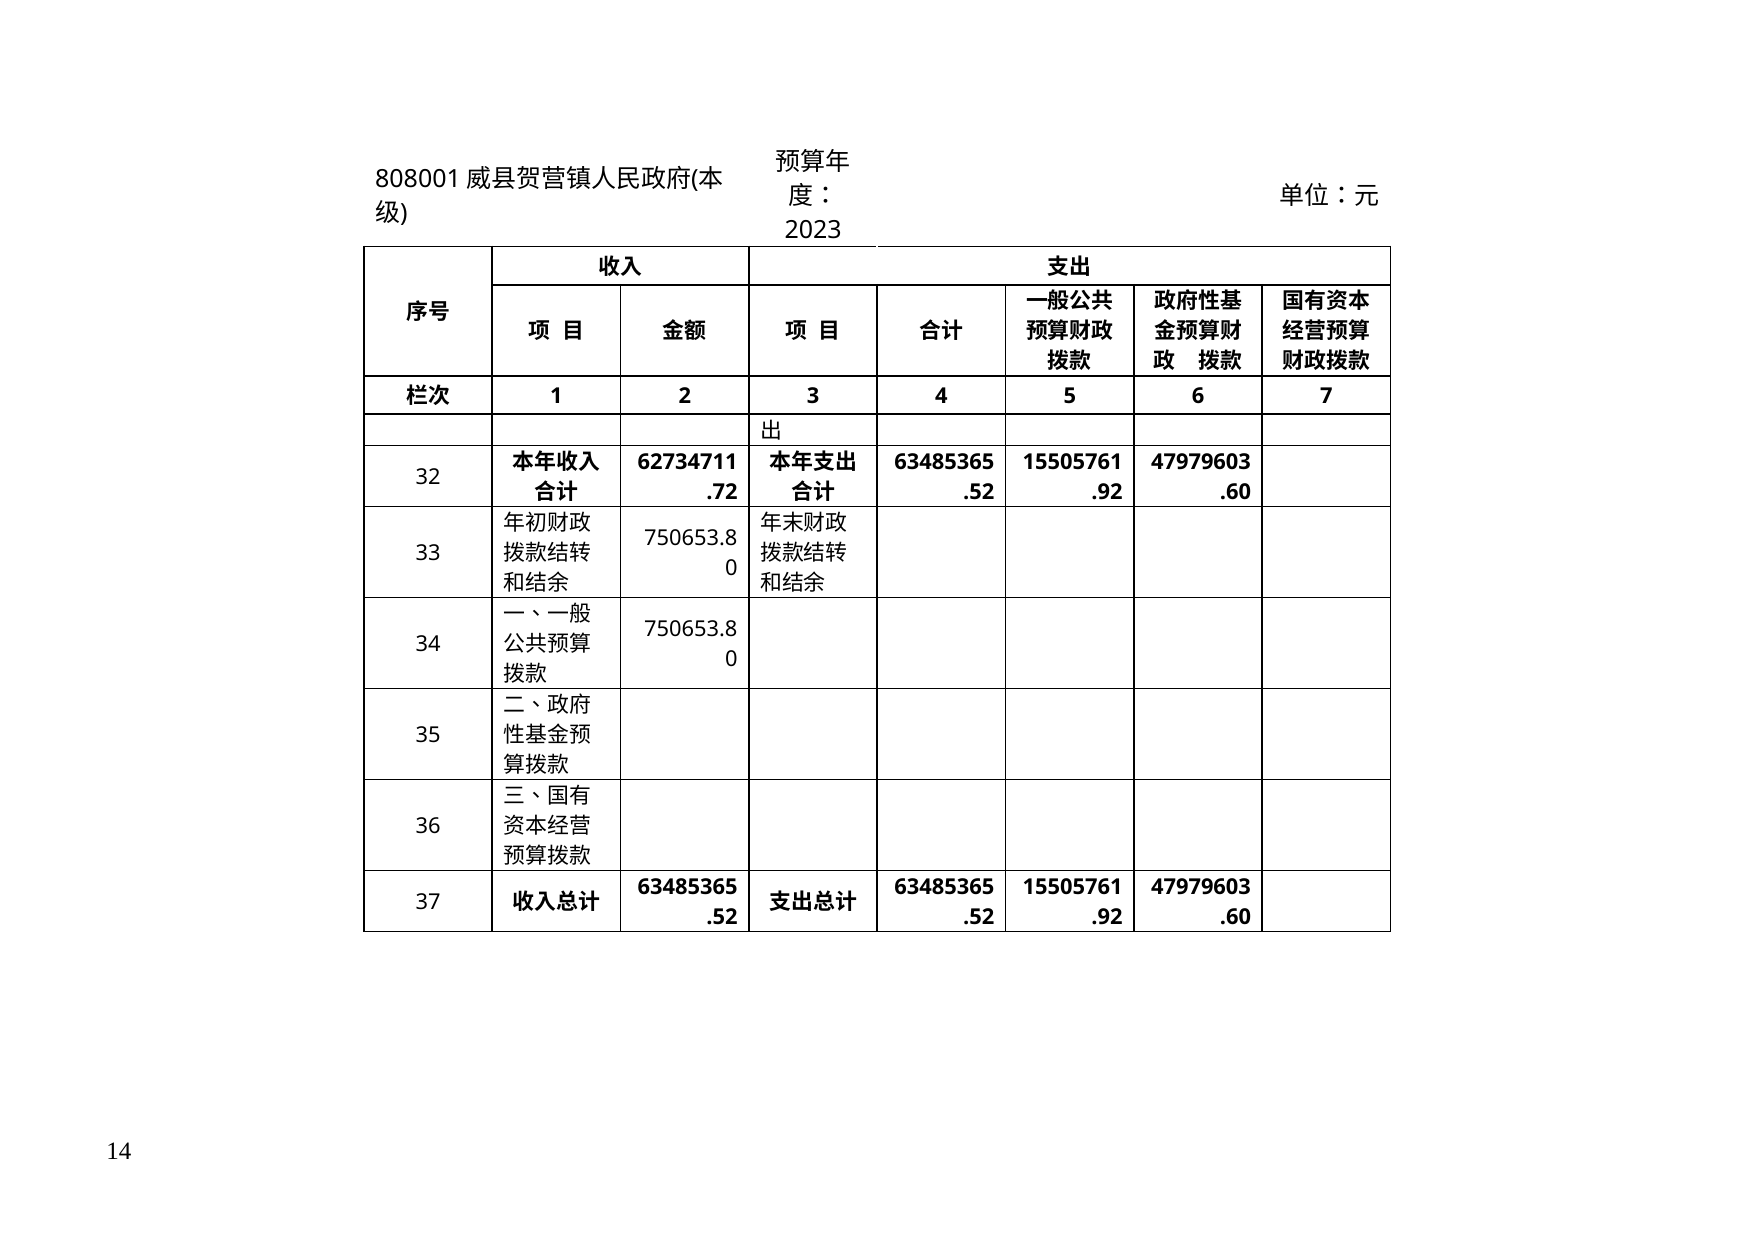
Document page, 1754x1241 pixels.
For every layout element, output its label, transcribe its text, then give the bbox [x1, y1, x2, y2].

table_cell [1006, 507, 1133, 597]
table_cell 4 [878, 377, 1005, 413]
table_cell 63485365.52 [621, 871, 748, 931]
table_cell [1006, 689, 1133, 779]
table_cell [878, 780, 1005, 869]
table_cell 31 [365, 415, 491, 445]
table_cell 750653.80 [621, 598, 748, 688]
table_cell 支出总计 [750, 871, 876, 931]
table_cell [621, 415, 748, 445]
table_cell 32 [365, 446, 491, 506]
table_cell 2 [621, 377, 748, 413]
table_cell 二、政府性基金预算拨款 [493, 689, 620, 779]
table_cell [1006, 598, 1133, 688]
table_header 单位：元 [878, 143, 1390, 246]
table_cell 3 [750, 377, 876, 413]
table_cell [1263, 446, 1390, 506]
table_cell [1263, 871, 1390, 931]
table_cell 36 [365, 780, 491, 869]
table_cell 年初财政拨款结转和结余 [493, 507, 620, 597]
table_cell [1135, 598, 1261, 688]
table_cell [1263, 780, 1390, 869]
table_cell 一般公共预算财政拨款 [1006, 286, 1133, 375]
table_cell 15505761.92 [1006, 446, 1133, 506]
table_cell 47979603.60 [1135, 446, 1261, 506]
table_cell 金额 [621, 286, 748, 375]
table_cell [621, 689, 748, 779]
table_cell 34 [365, 598, 491, 688]
table_cell 三十一、往来性支出 [750, 415, 876, 445]
table_cell [1263, 689, 1390, 779]
table_cell 7 [1263, 377, 1390, 413]
table_cell 62734711.72 [621, 446, 748, 506]
table_cell 三、国有资本经营预算拨款 [493, 780, 620, 869]
table_cell 合计 [878, 286, 1005, 375]
table_cell 收入 [493, 247, 748, 284]
table_cell 项 目 [750, 286, 876, 375]
table_cell 6 [1135, 377, 1261, 413]
table_cell 序号 [365, 247, 491, 375]
table_cell 年末财政拨款结转和结余 [750, 507, 876, 597]
table_header 808001威县贺营镇人民政府(本级) [365, 143, 748, 246]
table_cell 63485365.52 [878, 871, 1005, 931]
table_cell 本年支出合计 [750, 446, 876, 506]
table_cell 支出 [750, 247, 1390, 284]
table_cell [750, 598, 876, 688]
table_cell [1135, 415, 1261, 445]
table_cell [493, 415, 620, 445]
table_cell [621, 780, 748, 869]
table_cell [750, 780, 876, 869]
table_cell [878, 507, 1005, 597]
table_cell [878, 415, 1005, 445]
table_cell [1135, 689, 1261, 779]
table_cell [1006, 415, 1133, 445]
table_cell 收入总计 [493, 871, 620, 931]
table_cell [1135, 780, 1261, 869]
table_cell 本年收入合计 [493, 446, 620, 506]
table_header 预算年度：2023 [750, 143, 876, 246]
table_cell 47979603.60 [1135, 871, 1261, 931]
table_cell [750, 689, 876, 779]
table_cell [1263, 507, 1390, 597]
table_cell 政府性基金预算财政 拨款 [1135, 286, 1261, 375]
table_cell 15505761.92 [1006, 871, 1133, 931]
table_cell [878, 598, 1005, 688]
table_cell 63485365.52 [878, 446, 1005, 506]
table_cell [878, 689, 1005, 779]
table_cell 项 目 [493, 286, 620, 375]
table_cell 国有资本经营预算财政拨款 [1263, 286, 1390, 375]
table_cell 一、一般公共预算拨款 [493, 598, 620, 688]
table_cell 栏次 [365, 377, 491, 413]
table_cell 1 [493, 377, 620, 413]
table_cell [1263, 598, 1390, 688]
table_cell [1006, 780, 1133, 869]
table_cell 33 [365, 507, 491, 597]
table_cell 750653.80 [621, 507, 748, 597]
table_cell [1135, 507, 1261, 597]
table_cell [1263, 415, 1390, 445]
table_cell 37 [365, 871, 491, 931]
table_cell 35 [365, 689, 491, 779]
table_cell 5 [1006, 377, 1133, 413]
